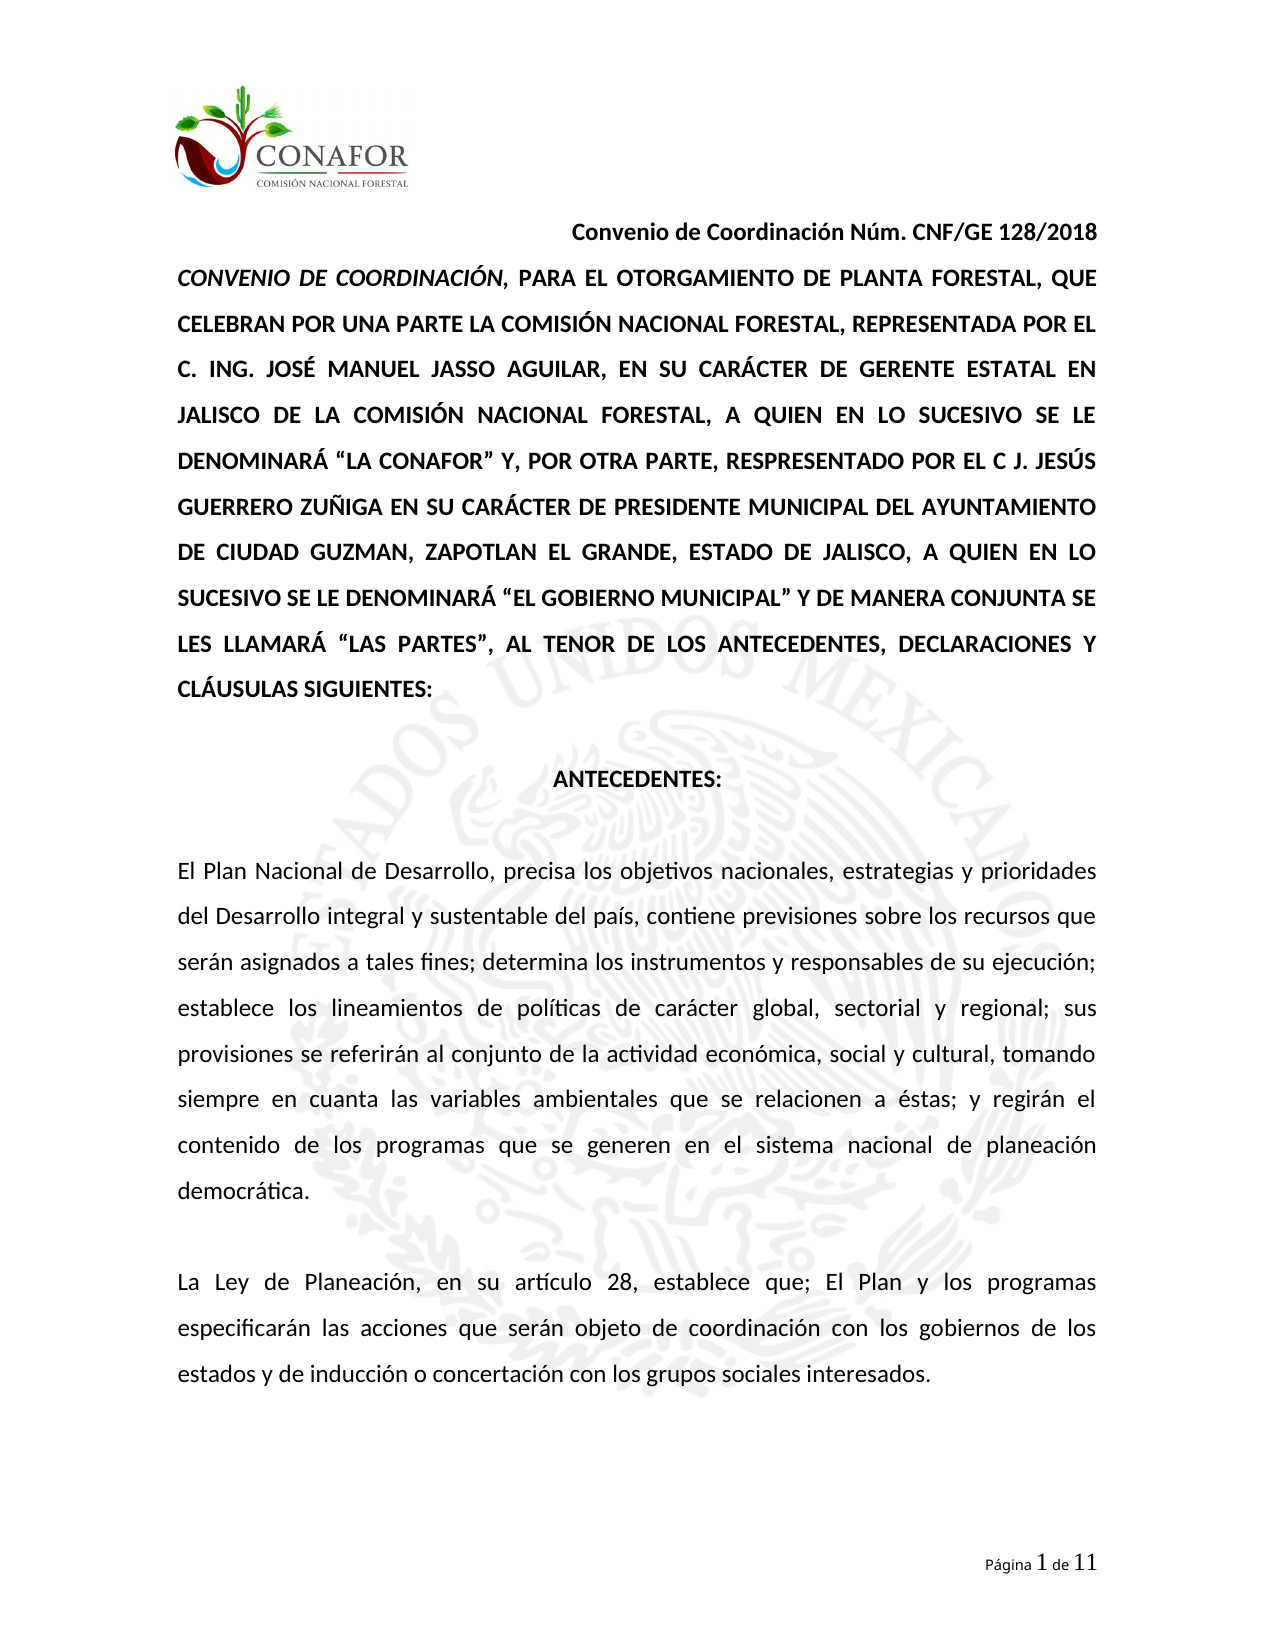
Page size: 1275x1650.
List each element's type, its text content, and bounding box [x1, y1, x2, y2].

text Convenio de Coordinación Núm. CNF/GE 128/2018 [177, 216, 1098, 247]
picture [44, 206, 1275, 1545]
text ANTECEDENTES: [177, 763, 1098, 794]
text El Plan Nacional de Desarrollo, precisa los objetivos nacionales, estrategias y prioridades del Desarrollo integral y sustentable del país, contiene previsiones sobre los recursos que serán asignados a tales fines; determina los instrumentos y responsables de su ejecución; establece los lineamientos de políticas de carácter global, sectorial y regional; sus provisiones se referirán al conjunto de la actividad económica, social y cultural, tomando siempre en cuanta las variables ambientales que se relacionen a éstas; y regirán el contenido de los programas que se generen en el sistema nacional de planeación democrática. [177, 855, 1098, 1205]
text CONVENIO DE COORDINACIÓN, PARA EL OTORGAMIENTO DE PLANTA FORESTAL, QUE CELEBRAN POR UNA PARTE LA COMISIÓN NACIONAL FORESTAL, REPRESENTADA POR EL C. ING. JOSÉ MANUEL JASSO AGUILAR, EN SU CARÁCTER DE GERENTE ESTATAL EN JALISCO DE LA COMISIÓN NACIONAL FORESTAL, A QUIEN EN LO SUCESIVO SE LE DENOMINARÁ “LA CONAFOR” Y, POR OTRA PARTE, RESPRESENTADO POR EL C J. JESÚS GUERRERO ZUÑIGA EN SU CARÁCTER DE PRESIDENTE MUNICIPAL DEL AYUNTAMIENTO DE CIUDAD GUZMAN, ZAPOTLAN EL GRANDE, ESTADO DE JALISCO, A QUIEN EN LO SUCESIVO SE LE DENOMINARÁ “EL GOBIERNO MUNICIPAL” Y DE MANERA CONJUNTA SE LES LLAMARÁ “LAS PARTES”, AL TENOR DE LOS ANTECEDENTES, DECLARACIONES Y CLÁUSULAS SIGUIENTES: [177, 262, 1098, 704]
picture [165, 77, 419, 196]
text La Ley de Planeación, en su artículo 28, establece que; El Plan y los programas especificarán las acciones que serán objeto de coordinación con los gobiernos de los estados y de inducción o concertación con los grupos sociales interesados. [177, 1266, 1098, 1388]
